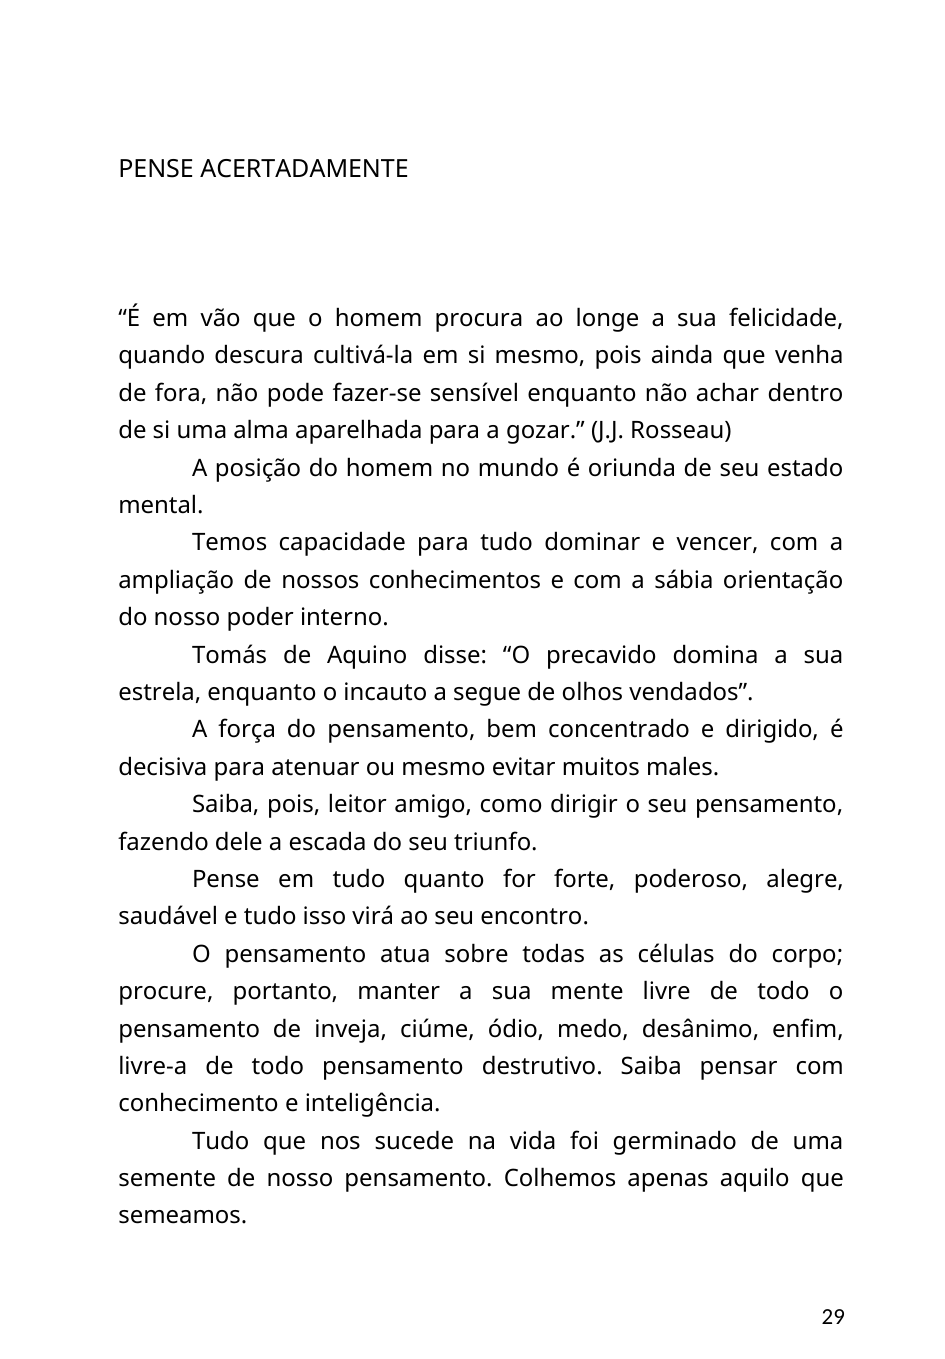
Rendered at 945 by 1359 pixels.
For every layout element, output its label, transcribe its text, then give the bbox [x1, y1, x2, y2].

text O pensamento atua sobre todas as células do corpo; procure, portanto, manter a sua mente livre de todo o pensamento de inveja, ciúme, ódio, medo, desânimo, enfim, livre-a de todo pensamento destrutivo. Saiba pensar com conhecimento e inteligência. [118, 937, 844, 1119]
subtitle PENSE ACERTADAMENTE [118, 150, 844, 184]
text Saiba, pois, leitor amigo, como dirigir o seu pensamento, fazendo dele a escada do seu triunfo. [118, 787, 844, 857]
text Temos capacidade para tudo dominar e vencer, com a ampliação de nossos conhecimentos e com a sábia orientação do nosso poder interno. [118, 525, 844, 633]
text Tomás de Aquino disse: “O precavido domina a sua estrela, enquanto o incauto a segue de olhos vendados”. [118, 637, 844, 707]
text “É em vão que o homem procura ao longe a sua felicidade, quando descura cultivá-la em si mesmo, pois ainda que venha de fora, não pode fazer-se sensível enquanto não achar dentro de si uma alma aparelhada para a gozar.” (J.J. Rosseau) [118, 301, 844, 446]
text A posição do homem no mundo é oriunda de seu estado mental. [118, 450, 844, 520]
text Tudo que nos sucede na vida foi germinado de uma semente de nosso pensamento. Colhemos apenas aquilo que semeamos. [118, 1123, 844, 1231]
text Pense em tudo quanto for forte, poderoso, alegre, saudável e tudo isso virá ao seu encontro. [118, 862, 844, 932]
text A força do pensamento, bem concentrado e dirigido, é decisiva para atenuar ou mesmo evitar muitos males. [118, 712, 844, 782]
